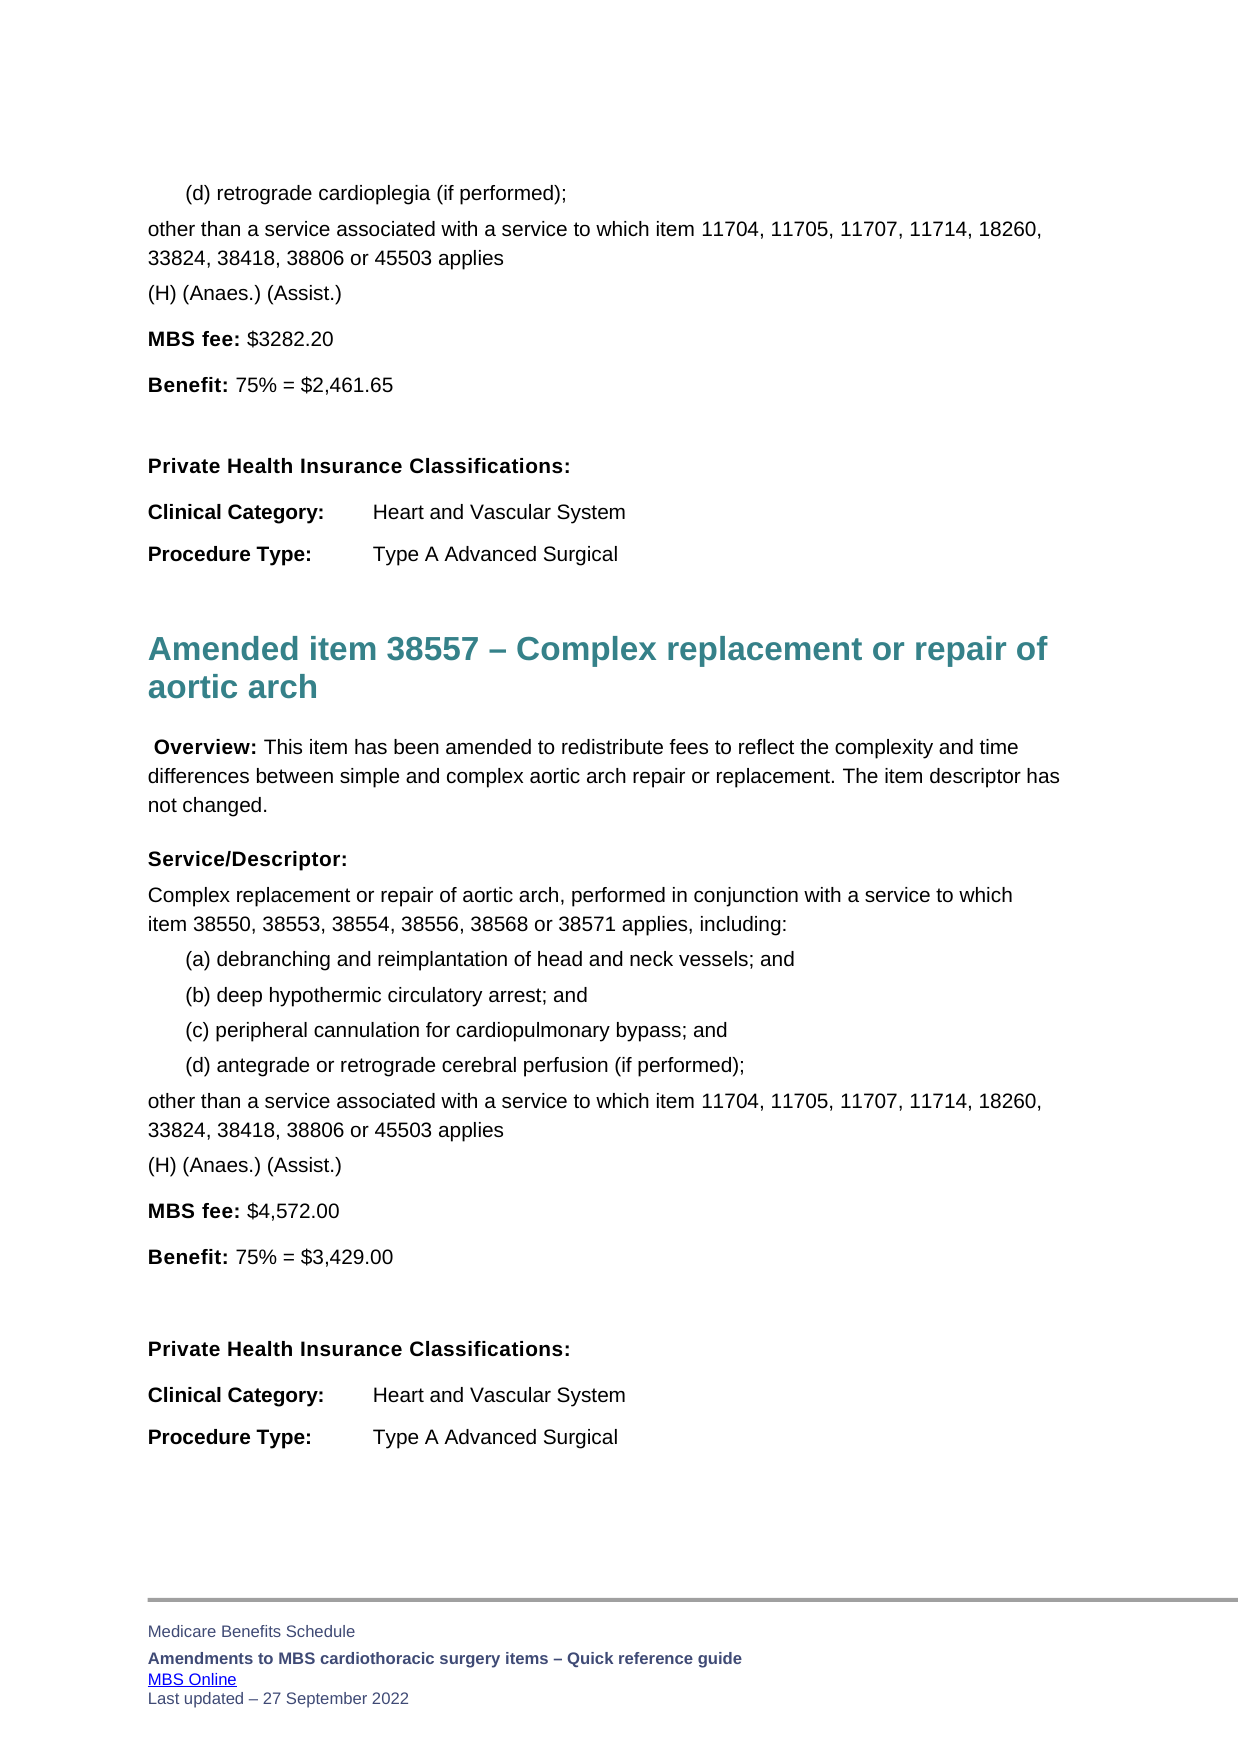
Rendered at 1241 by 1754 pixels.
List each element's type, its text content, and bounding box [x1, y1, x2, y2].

text other than a service associated with a service to which item 11704, 11705, 11707, 11714, 18260, 33824, 38418, 38806 or 45503 applies [148, 1085, 1092, 1143]
text Complex replacement or repair of aortic arch, performed in conjunction with a service to which item 38550, 38553, 38554, 38556, 38568 or 38571 applies, including: [148, 879, 1092, 937]
text Benefit: 75% = $3,429.00 [148, 1241, 1092, 1270]
text (H) (Anaes.) (Assist.) [148, 277, 1092, 306]
text Procedure Type: Type A Advanced Surgical [148, 542, 1092, 566]
text MBS fee: $3282.20 [148, 323, 1092, 352]
text other than a service associated with a service to which item 11704, 11705, 11707, 11714, 18260, 33824, 38418, 38806 or 45503 applies [148, 213, 1092, 271]
text Service/Descriptor: [148, 843, 1092, 872]
text Clinical Category: Heart and Vascular System [148, 1379, 1092, 1408]
text (c) peripheral cannulation for cardiopulmonary bypass; and [185, 1014, 1092, 1043]
text Procedure Type: Type A Advanced Surgical [148, 1424, 1092, 1448]
text Benefit: 75% = $2,461.65 [148, 369, 1092, 398]
text Overview: This item has been amended to redistribute fees to reflect the complexity and time differences between simple and complex aortic arch repair or replacement. The item descriptor has not changed. [148, 731, 1092, 818]
text (b) deep hypothermic circulatory arrest; and [185, 979, 1092, 1008]
text (H) (Anaes.) (Assist.) [148, 1149, 1092, 1179]
text MBS fee: $4,572.00 [148, 1195, 1092, 1224]
text (a) debranching and reimplantation of head and neck vessels; and [185, 943, 1092, 972]
text Private Health Insurance Classifications: [148, 450, 1092, 479]
text (d) retrograde cardioplegia (if performed); [185, 177, 1092, 206]
text Private Health Insurance Classifications: [148, 1333, 1092, 1362]
subtitle Amended item 38557 – Complex replacement or repair of aortic arch [148, 629, 1092, 706]
text Clinical Category: Heart and Vascular System [148, 496, 1092, 525]
text (d) antegrade or retrograde cerebral perfusion (if performed); [185, 1049, 1092, 1079]
